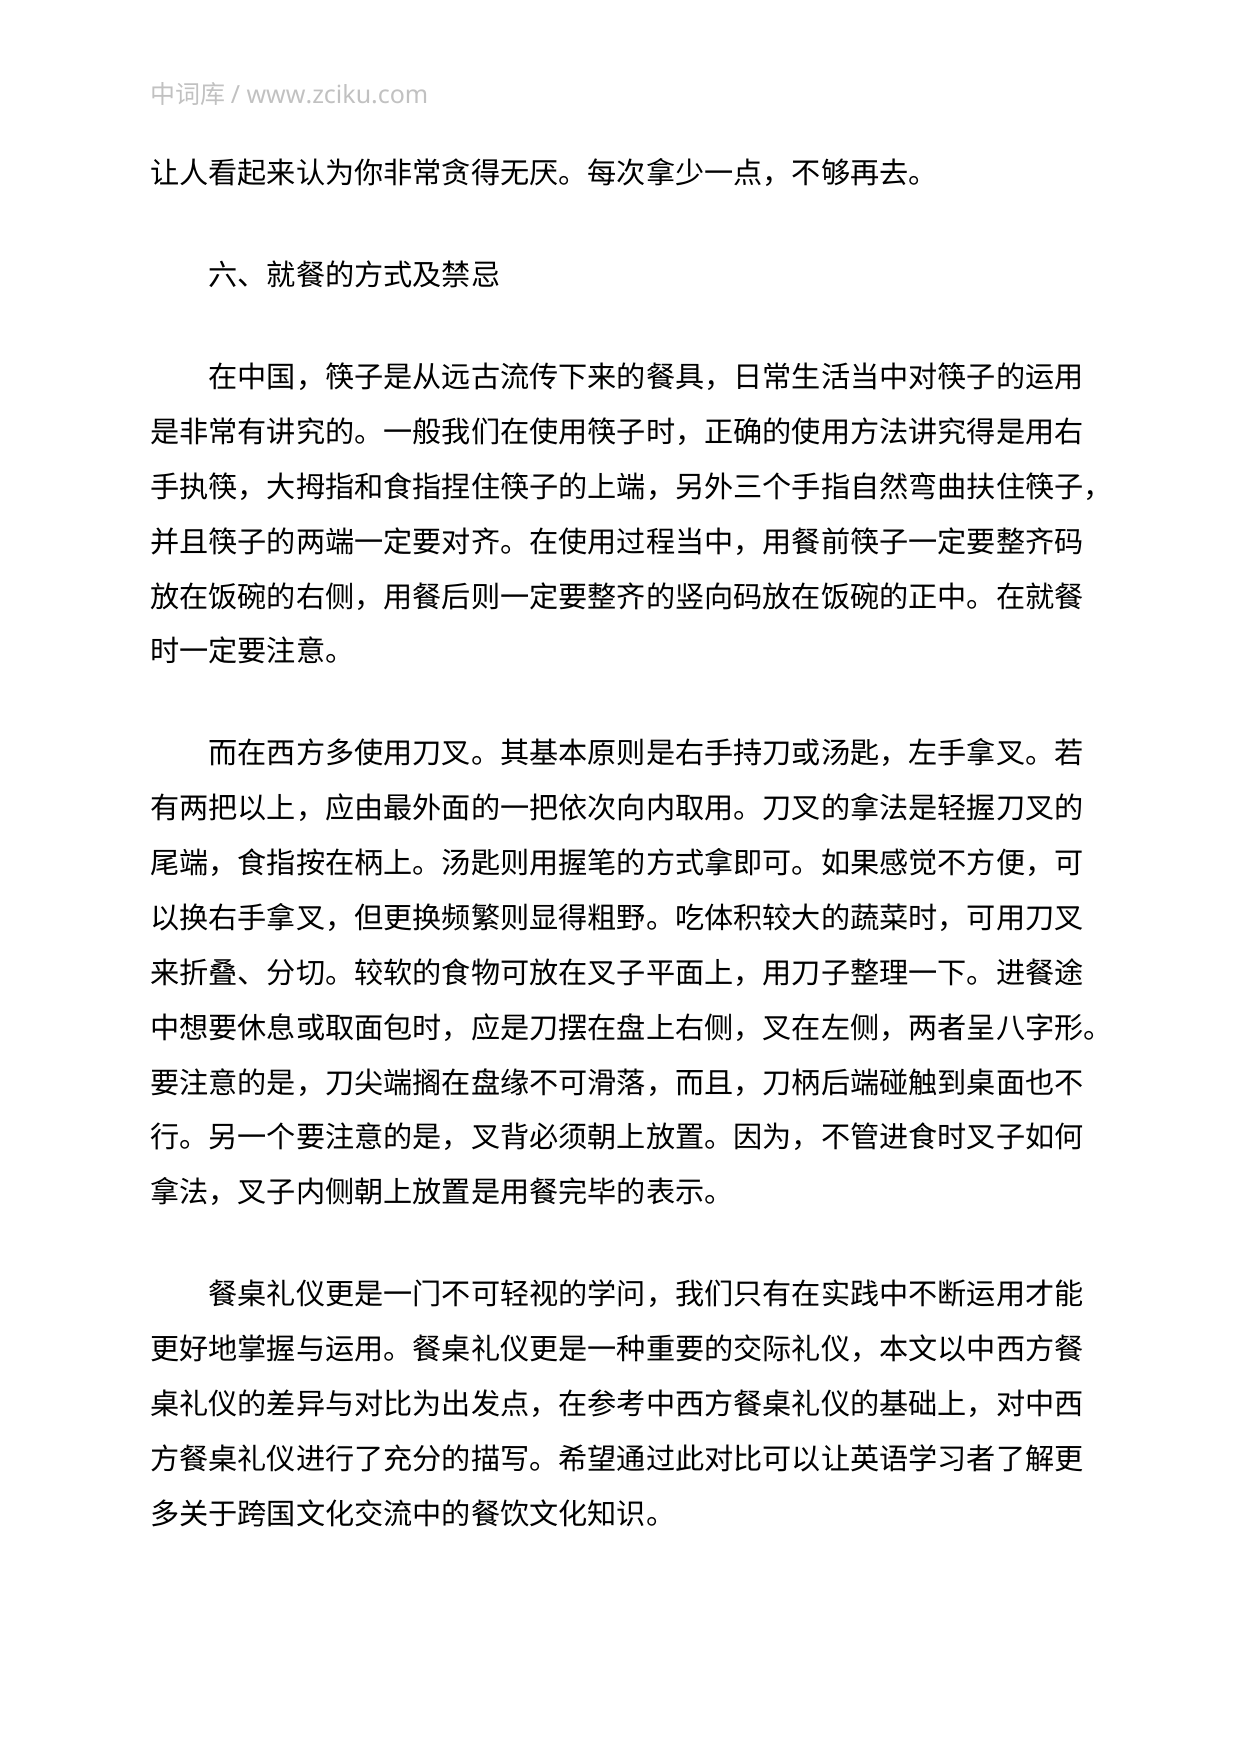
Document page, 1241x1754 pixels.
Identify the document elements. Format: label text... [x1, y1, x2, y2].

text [150, 150, 1090, 192]
text 餐桌礼仪更是一门不可轻视的学问，我们只有在实践中不断运用才能更好地掌握与运用。餐桌礼仪更是一种重要的交际礼仪，本文以中西方餐桌礼仪的差异与对比为出发点，在参考中西方餐桌礼仪的基础上，对中西方餐桌礼仪进行了充分的描写。希望通过此对比可以让英语学习者了解更多关于跨国文化交流中的餐饮文化知识。 [150, 1271, 1090, 1533]
text 而在西方多使用刀叉。其基本原则是右手持刀或汤匙，左手拿叉。若有两把以上，应由最外面的一把依次向内取用。刀叉的拿法是轻握刀叉的尾端，食指按在柄上。汤匙则用握笔的方式拿即可。如果感觉不方便，可以换右手拿叉，但更换频繁则显得粗野。吃体积较大的蔬菜时，可用刀叉来折叠、分切。较软的食物可放在叉子平面上，用刀子整理一下。进餐途中想要休息或取面包时，应是刀摆在盘上右侧，叉在左侧，两者呈八字形。要注意的是，刀尖端搁在盘缘不可滑落，而且，刀柄后端碰触到桌面也不行。另一个要注意的是，叉背必须朝上放置。因为，不管进食时叉子如何拿法，叉子内侧朝上放置是用餐完毕的表示。 [150, 730, 1090, 1211]
text 在中国，筷子是从远古流传下来的餐具，日常生活当中对筷子的运用是非常有讲究的。一般我们在使用筷子时，正确的使用方法讲究得是用右手执筷，大拇指和食指捏住筷子的上端，另外三个手指自然弯曲扶住筷子，并且筷子的两端一定要对齐。在使用过程当中，用餐前筷子一定要整齐码放在饭碗的右侧，用餐后则一定要整齐的竖向码放在饭碗的正中。在就餐时一定要注意。 [150, 353, 1090, 670]
text 六、就餐的方式及禁忌 [150, 252, 1090, 294]
